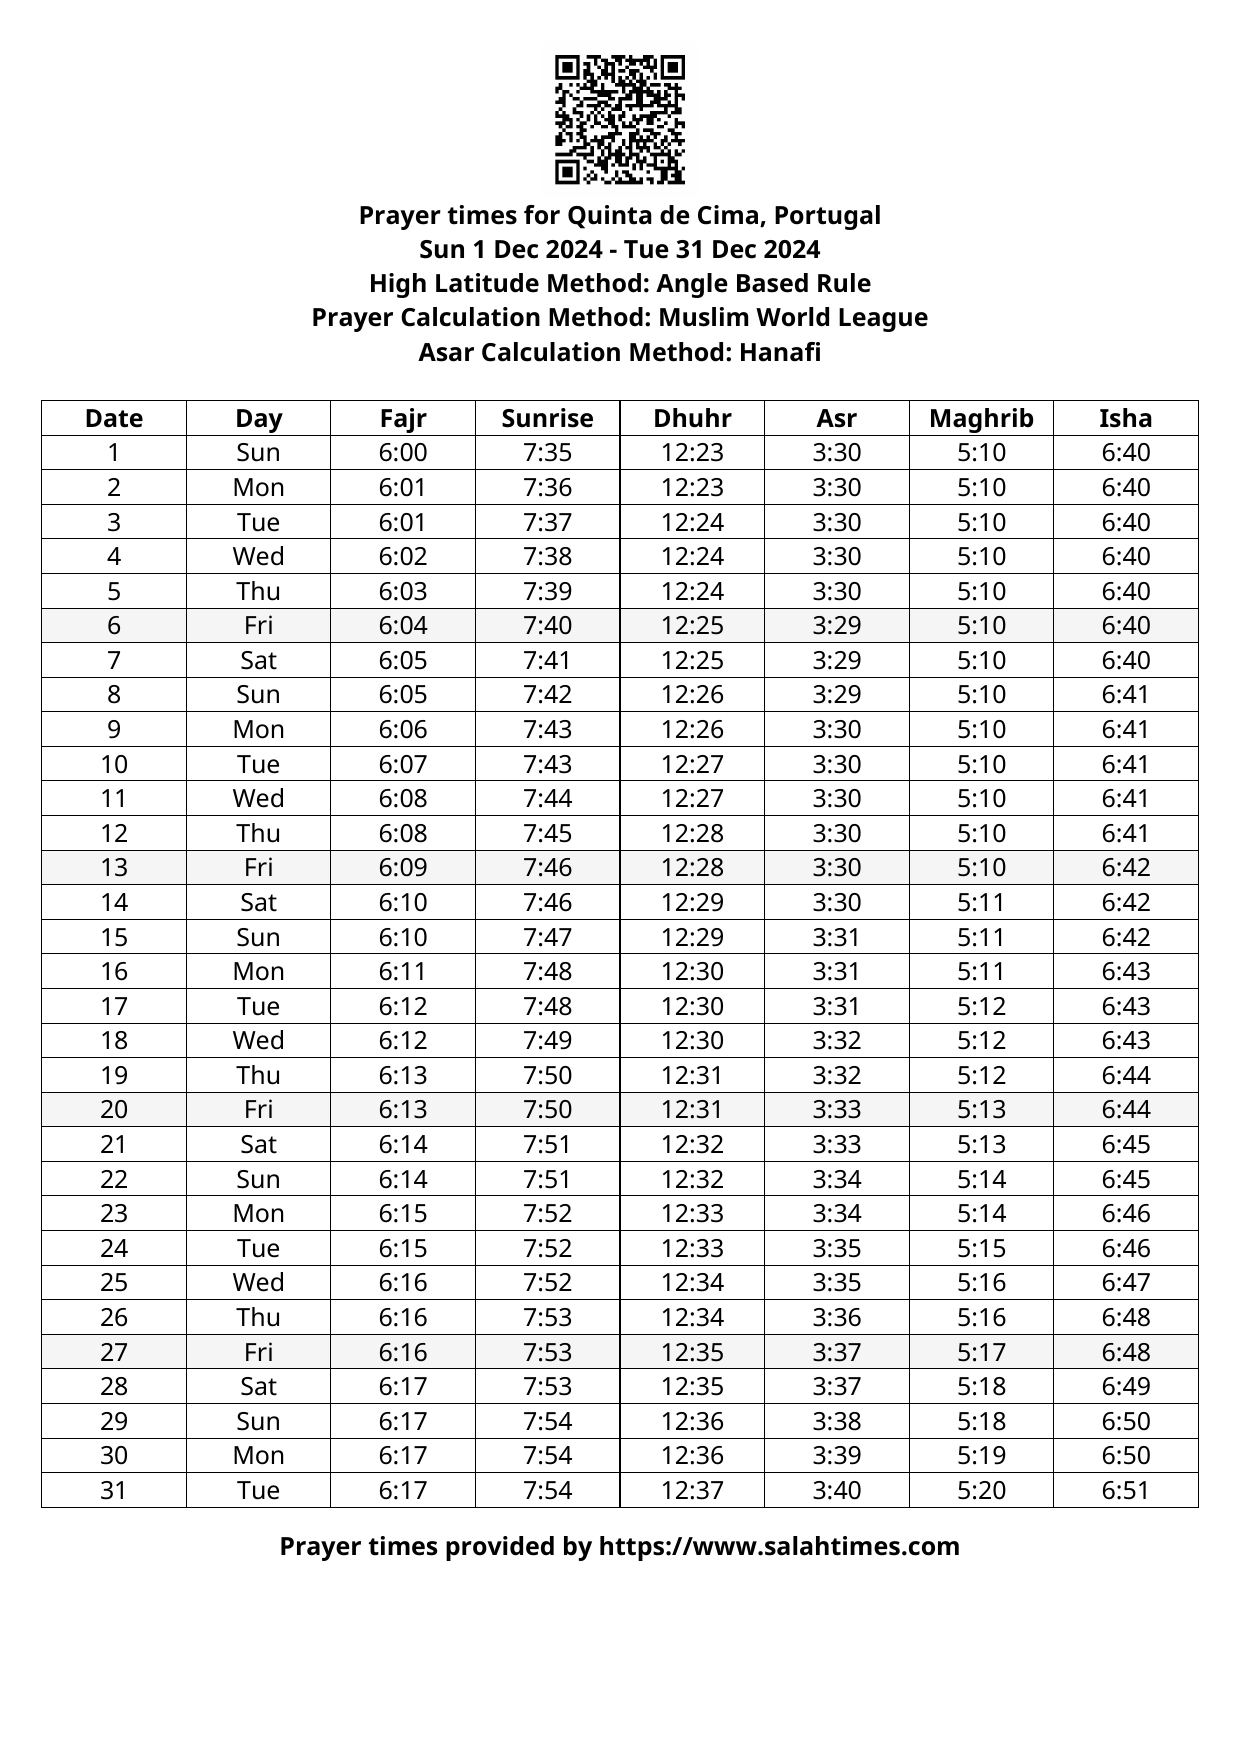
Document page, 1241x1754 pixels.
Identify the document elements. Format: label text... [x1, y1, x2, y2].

table_cell 6:40 [1054, 436, 1198, 469]
table_cell 3:30 [765, 436, 909, 469]
table_cell 5:18 [910, 1404, 1053, 1437]
table_cell 12:31 [621, 1058, 764, 1092]
table_cell Fri [187, 1335, 330, 1368]
table_header Dhuhr [621, 401, 764, 434]
table_header Isha [1054, 401, 1198, 434]
table_cell 5:12 [910, 1058, 1053, 1092]
table_cell 12:30 [621, 989, 764, 1022]
table_cell 12:25 [621, 609, 764, 642]
table_cell 6:00 [331, 436, 475, 469]
table_cell 5:12 [910, 989, 1053, 1022]
table_cell 5 [42, 574, 186, 607]
table_cell 12:35 [621, 1335, 764, 1368]
table_cell 17 [42, 989, 186, 1022]
table_cell 7:38 [476, 539, 619, 573]
table_cell 3:40 [765, 1473, 909, 1507]
table_cell 12:26 [621, 712, 764, 746]
table_cell 6:50 [1054, 1404, 1198, 1437]
table_cell 6:15 [331, 1231, 475, 1264]
table_cell Thu [187, 1058, 330, 1092]
table_cell 6:40 [1054, 643, 1198, 677]
table_cell 9 [42, 712, 186, 746]
table_cell 6:17 [331, 1404, 475, 1437]
table_cell Sat [187, 885, 330, 919]
text High Latitude Method: Angle Based Rule [42, 266, 1198, 300]
table_cell 5:10 [910, 574, 1053, 607]
table_cell 6:50 [1054, 1439, 1198, 1472]
table_cell Thu [187, 1300, 330, 1334]
table_cell 3:31 [765, 989, 909, 1022]
table_cell 6:01 [331, 505, 475, 538]
table_cell 6:43 [1054, 1024, 1198, 1057]
table_cell 12:30 [621, 954, 764, 988]
table_cell 12:37 [621, 1473, 764, 1507]
table_cell 12:36 [621, 1439, 764, 1472]
table_cell 6:48 [1054, 1300, 1198, 1334]
table_cell 5:10 [910, 436, 1053, 469]
table_cell 5:10 [910, 643, 1053, 677]
table_cell 2 [42, 470, 186, 504]
table_cell 6:41 [1054, 781, 1198, 815]
table_cell 5:10 [910, 470, 1053, 504]
table_cell 6:43 [1054, 989, 1198, 1022]
table_cell 6:13 [331, 1058, 475, 1092]
table_cell 12 [42, 816, 186, 849]
table_cell 3:30 [765, 574, 909, 607]
table_cell 12:24 [621, 505, 764, 538]
table_header Date [42, 401, 186, 434]
table_cell Sun [187, 1162, 330, 1195]
table_cell 6:41 [1054, 712, 1198, 746]
table_cell 7:51 [476, 1162, 619, 1195]
table_cell Sun [187, 678, 330, 711]
table_cell 12:28 [621, 816, 764, 849]
table_cell 3:35 [765, 1231, 909, 1264]
table_cell 19 [42, 1058, 186, 1092]
table_cell 5:19 [910, 1439, 1053, 1472]
table_cell 7:37 [476, 505, 619, 538]
table_cell 12:34 [621, 1266, 764, 1299]
table_cell 3:39 [765, 1439, 909, 1472]
table_cell Tue [187, 747, 330, 780]
table_cell Thu [187, 574, 330, 607]
table_cell 3:31 [765, 920, 909, 953]
table_cell 5:13 [910, 1093, 1053, 1126]
table_cell 3:30 [765, 747, 909, 780]
table_cell 7:48 [476, 954, 619, 988]
table_cell 6:40 [1054, 470, 1198, 504]
table_cell 10 [42, 747, 186, 780]
table_cell 5:10 [910, 678, 1053, 711]
table_cell Tue [187, 505, 330, 538]
table_cell 5:10 [910, 539, 1053, 573]
text Prayer times for Quinta de Cima, Portugal [42, 198, 1198, 232]
table_cell 7:50 [476, 1093, 619, 1126]
table_cell 6:17 [331, 1369, 475, 1403]
table_cell 3:32 [765, 1058, 909, 1092]
table_cell 12:31 [621, 1093, 764, 1126]
table_cell 5:10 [910, 505, 1053, 538]
table_cell 7:54 [476, 1473, 619, 1507]
table_cell Wed [187, 1266, 330, 1299]
table_cell 6:09 [331, 851, 475, 884]
table_cell 29 [42, 1404, 186, 1437]
table_header Day [187, 401, 330, 434]
table_cell 3:29 [765, 678, 909, 711]
table_cell 6:46 [1054, 1231, 1198, 1264]
table_cell 5:18 [910, 1369, 1053, 1403]
table_cell 7:54 [476, 1439, 619, 1472]
table_cell 7:39 [476, 574, 619, 607]
table_cell Mon [187, 470, 330, 504]
table_cell 12:27 [621, 781, 764, 815]
table_cell 7:46 [476, 851, 619, 884]
table_cell 5:11 [910, 954, 1053, 988]
table_cell Wed [187, 781, 330, 815]
table_cell Mon [187, 1196, 330, 1230]
table_cell 6:45 [1054, 1162, 1198, 1195]
table_cell 6:16 [331, 1266, 475, 1299]
table_cell 6:40 [1054, 574, 1198, 607]
table_cell 12:28 [621, 851, 764, 884]
table_cell 6:08 [331, 781, 475, 815]
table_cell 7:53 [476, 1335, 619, 1368]
table_cell 6:06 [331, 712, 475, 746]
table_cell 5:20 [910, 1473, 1053, 1507]
table_cell 7:47 [476, 920, 619, 953]
table_cell 6:41 [1054, 816, 1198, 849]
table_cell 5:17 [910, 1335, 1053, 1368]
table_cell 27 [42, 1335, 186, 1368]
table_cell 6:42 [1054, 920, 1198, 953]
table_cell 6:11 [331, 954, 475, 988]
table_cell 5:10 [910, 816, 1053, 849]
table_cell 12:27 [621, 747, 764, 780]
table_cell Fri [187, 609, 330, 642]
table_cell 7:46 [476, 885, 619, 919]
table_cell 12:29 [621, 885, 764, 919]
table_cell 7:52 [476, 1196, 619, 1230]
table_cell 6:16 [331, 1335, 475, 1368]
text Prayer times provided by https://www.salahtimes.com [42, 1528, 1198, 1563]
table_cell 20 [42, 1093, 186, 1126]
table_cell 7:43 [476, 712, 619, 746]
table_cell 11 [42, 781, 186, 815]
table_cell 14 [42, 885, 186, 919]
table_cell 7:53 [476, 1369, 619, 1403]
table_cell 6:01 [331, 470, 475, 504]
table_cell 7:44 [476, 781, 619, 815]
table_cell 6 [42, 609, 186, 642]
table_cell 6:40 [1054, 539, 1198, 573]
table_header Maghrib [910, 401, 1053, 434]
table_cell 6:17 [331, 1473, 475, 1507]
table_cell 28 [42, 1369, 186, 1403]
table_cell 6:07 [331, 747, 475, 780]
table_cell 6:48 [1054, 1335, 1198, 1368]
table_cell 12:36 [621, 1404, 764, 1437]
table_cell 18 [42, 1024, 186, 1057]
table_cell Mon [187, 954, 330, 988]
table_cell 3:35 [765, 1266, 909, 1299]
table_cell 3:31 [765, 954, 909, 988]
table_cell 12:32 [621, 1127, 764, 1161]
table_cell 3:30 [765, 781, 909, 815]
table_cell 6:05 [331, 643, 475, 677]
table_cell 6:47 [1054, 1266, 1198, 1299]
table_cell 6:04 [331, 609, 475, 642]
table_cell 5:10 [910, 747, 1053, 780]
table_cell 5:10 [910, 609, 1053, 642]
table_cell 6:42 [1054, 851, 1198, 884]
table_cell 6:44 [1054, 1058, 1198, 1092]
table_cell 15 [42, 920, 186, 953]
table_cell 3:34 [765, 1162, 909, 1195]
table_cell 7:51 [476, 1127, 619, 1161]
table_cell 6:02 [331, 539, 475, 573]
table_cell 6:03 [331, 574, 475, 607]
table_cell Sun [187, 436, 330, 469]
table_cell 7:54 [476, 1404, 619, 1437]
table_cell 3:37 [765, 1369, 909, 1403]
table_cell 6:17 [331, 1439, 475, 1472]
table_cell 6:10 [331, 885, 475, 919]
table_cell 6:46 [1054, 1196, 1198, 1230]
table_cell Mon [187, 1439, 330, 1472]
table_cell 3:30 [765, 712, 909, 746]
table_cell Tue [187, 989, 330, 1022]
table_cell Mon [187, 712, 330, 746]
table_cell 12:23 [621, 470, 764, 504]
table_header Sunrise [476, 401, 619, 434]
table_cell 7:50 [476, 1058, 619, 1092]
table_cell 24 [42, 1231, 186, 1264]
table_cell 3:30 [765, 816, 909, 849]
table_cell 16 [42, 954, 186, 988]
table_cell 21 [42, 1127, 186, 1161]
table_cell 1 [42, 436, 186, 469]
table_cell 7 [42, 643, 186, 677]
table_cell 6:14 [331, 1162, 475, 1195]
table_cell 30 [42, 1439, 186, 1472]
table_cell 12:24 [621, 539, 764, 573]
table_cell 3:30 [765, 885, 909, 919]
table_header Fajr [331, 401, 475, 434]
table_cell Fri [187, 851, 330, 884]
table_cell 7:53 [476, 1300, 619, 1334]
table_cell Wed [187, 539, 330, 573]
table_cell 6:14 [331, 1127, 475, 1161]
table_cell 5:11 [910, 920, 1053, 953]
table_cell 3 [42, 505, 186, 538]
table_cell 6:12 [331, 989, 475, 1022]
table_cell 3:34 [765, 1196, 909, 1230]
table_cell 4 [42, 539, 186, 573]
table_cell 3:36 [765, 1300, 909, 1334]
table_cell 7:52 [476, 1231, 619, 1264]
picture [542, 41, 699, 198]
table_cell 12:33 [621, 1196, 764, 1230]
table_cell 5:11 [910, 885, 1053, 919]
table_cell 5:13 [910, 1127, 1053, 1161]
table_cell 7:48 [476, 989, 619, 1022]
table_cell 8 [42, 678, 186, 711]
table_cell 31 [42, 1473, 186, 1507]
table_cell 12:34 [621, 1300, 764, 1334]
table_cell 7:40 [476, 609, 619, 642]
table_cell 12:32 [621, 1162, 764, 1195]
text Asar Calculation Method: Hanafi [42, 334, 1198, 368]
text Prayer Calculation Method: Muslim World League [42, 300, 1198, 334]
table_cell Tue [187, 1231, 330, 1264]
table_cell 22 [42, 1162, 186, 1195]
table_cell 3:37 [765, 1335, 909, 1368]
table_header Asr [765, 401, 909, 434]
table_cell 3:38 [765, 1404, 909, 1437]
table_cell 23 [42, 1196, 186, 1230]
table_cell 5:15 [910, 1231, 1053, 1264]
table_cell Tue [187, 1473, 330, 1507]
table_cell 7:42 [476, 678, 619, 711]
table_cell 7:52 [476, 1266, 619, 1299]
table_cell 6:15 [331, 1196, 475, 1230]
table_cell 6:51 [1054, 1473, 1198, 1507]
table_cell 5:10 [910, 851, 1053, 884]
table_cell 6:49 [1054, 1369, 1198, 1403]
table_cell Wed [187, 1024, 330, 1057]
table_cell Thu [187, 816, 330, 849]
table_cell 3:29 [765, 609, 909, 642]
table_cell Sat [187, 1369, 330, 1403]
table_cell Sun [187, 920, 330, 953]
table_cell 6:05 [331, 678, 475, 711]
table_cell 3:30 [765, 470, 909, 504]
table_cell 3:30 [765, 851, 909, 884]
table_cell 3:30 [765, 505, 909, 538]
table_cell Sat [187, 1127, 330, 1161]
table_cell 6:16 [331, 1300, 475, 1334]
table_cell 5:10 [910, 781, 1053, 815]
table_cell 6:08 [331, 816, 475, 849]
table_cell 12:25 [621, 643, 764, 677]
table_cell 12:24 [621, 574, 764, 607]
table_cell 12:26 [621, 678, 764, 711]
table_cell 12:30 [621, 1024, 764, 1057]
table_cell 5:10 [910, 712, 1053, 746]
table_cell 5:16 [910, 1266, 1053, 1299]
table_cell 3:30 [765, 539, 909, 573]
table_cell 7:45 [476, 816, 619, 849]
table_cell 5:16 [910, 1300, 1053, 1334]
table_cell 3:33 [765, 1127, 909, 1161]
table_cell 7:41 [476, 643, 619, 677]
table_cell 6:12 [331, 1024, 475, 1057]
table_cell 13 [42, 851, 186, 884]
table_cell 7:36 [476, 470, 619, 504]
text Sun 1 Dec 2024 - Tue 31 Dec 2024 [42, 232, 1198, 266]
table_cell 6:44 [1054, 1093, 1198, 1126]
table_cell 5:14 [910, 1162, 1053, 1195]
table_cell 3:33 [765, 1093, 909, 1126]
table_cell 6:10 [331, 920, 475, 953]
table_cell 12:35 [621, 1369, 764, 1403]
table_cell 6:40 [1054, 609, 1198, 642]
table_cell 12:29 [621, 920, 764, 953]
table_cell 7:35 [476, 436, 619, 469]
table_cell 3:32 [765, 1024, 909, 1057]
table_cell 7:49 [476, 1024, 619, 1057]
table_cell 5:12 [910, 1024, 1053, 1057]
table_cell Sun [187, 1404, 330, 1437]
table_cell 6:41 [1054, 678, 1198, 711]
table_cell 6:45 [1054, 1127, 1198, 1161]
table_cell 3:29 [765, 643, 909, 677]
table_cell 7:43 [476, 747, 619, 780]
table_cell Sat [187, 643, 330, 677]
table_cell Fri [187, 1093, 330, 1126]
table_cell 12:23 [621, 436, 764, 469]
table_cell 6:43 [1054, 954, 1198, 988]
table_cell 6:41 [1054, 747, 1198, 780]
table_cell 12:33 [621, 1231, 764, 1264]
table_cell 6:42 [1054, 885, 1198, 919]
table_cell 26 [42, 1300, 186, 1334]
table_cell 25 [42, 1266, 186, 1299]
table_cell 6:13 [331, 1093, 475, 1126]
table_cell 6:40 [1054, 505, 1198, 538]
table_cell 5:14 [910, 1196, 1053, 1230]
